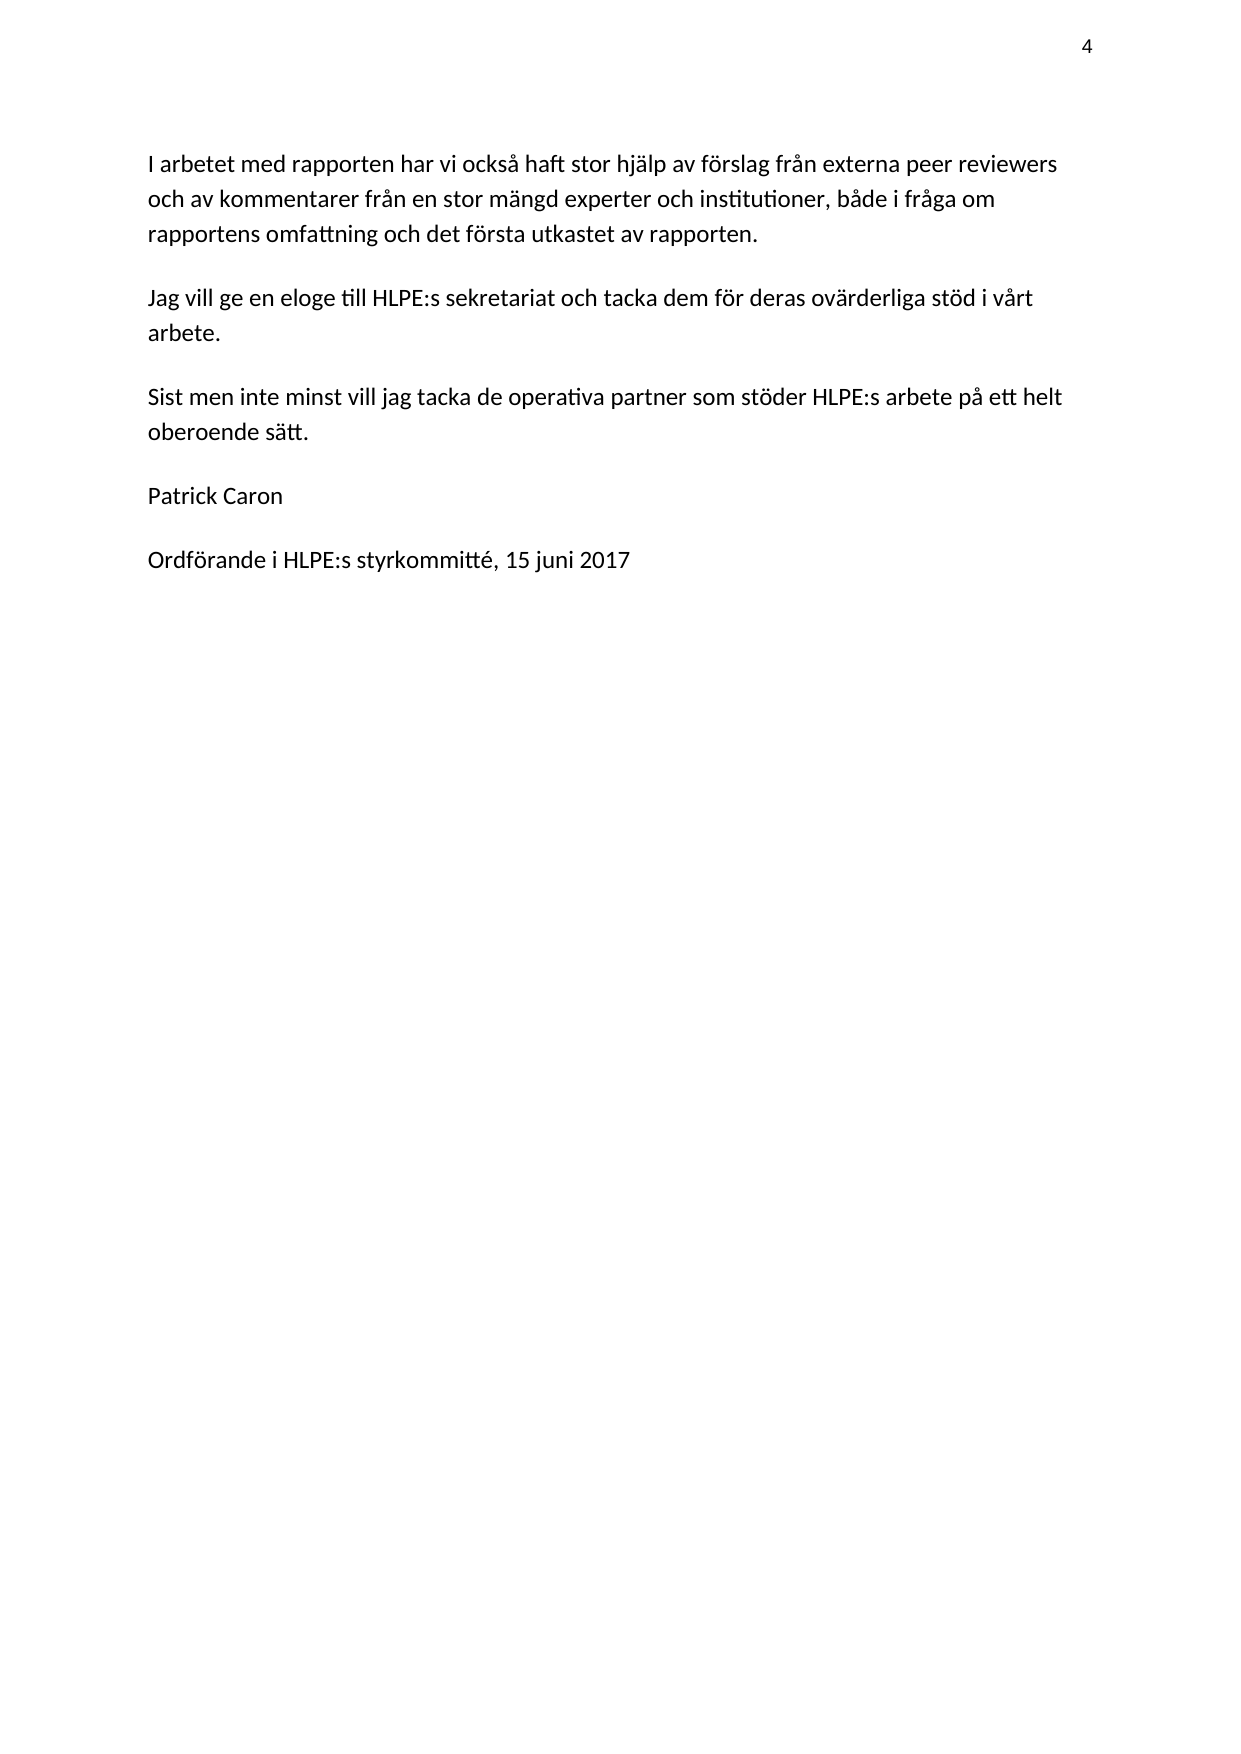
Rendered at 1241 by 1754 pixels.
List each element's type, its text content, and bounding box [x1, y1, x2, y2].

text I arbetet med rapporten har vi också haft stor hjälp av förslag från externa peer reviewers och av kommentarer från en stor mängd experter och institutioner, både i fråga om rapportens omfattning och det första utkastet av rapporten. [148, 148, 1092, 248]
text Patrick Caron [148, 480, 1092, 511]
text Jag vill ge en eloge till HLPE:s sekretariat och tacka dem för deras ovärderliga stöd i vårt arbete. [148, 282, 1092, 347]
text Ordförande i HLPE:s styrkommitté, 15 juni 2017 [148, 544, 1092, 575]
text Sist men inte minst vill jag tacka de operativa partner som stöder HLPE:s arbete på ett helt oberoende sätt. [148, 381, 1092, 447]
